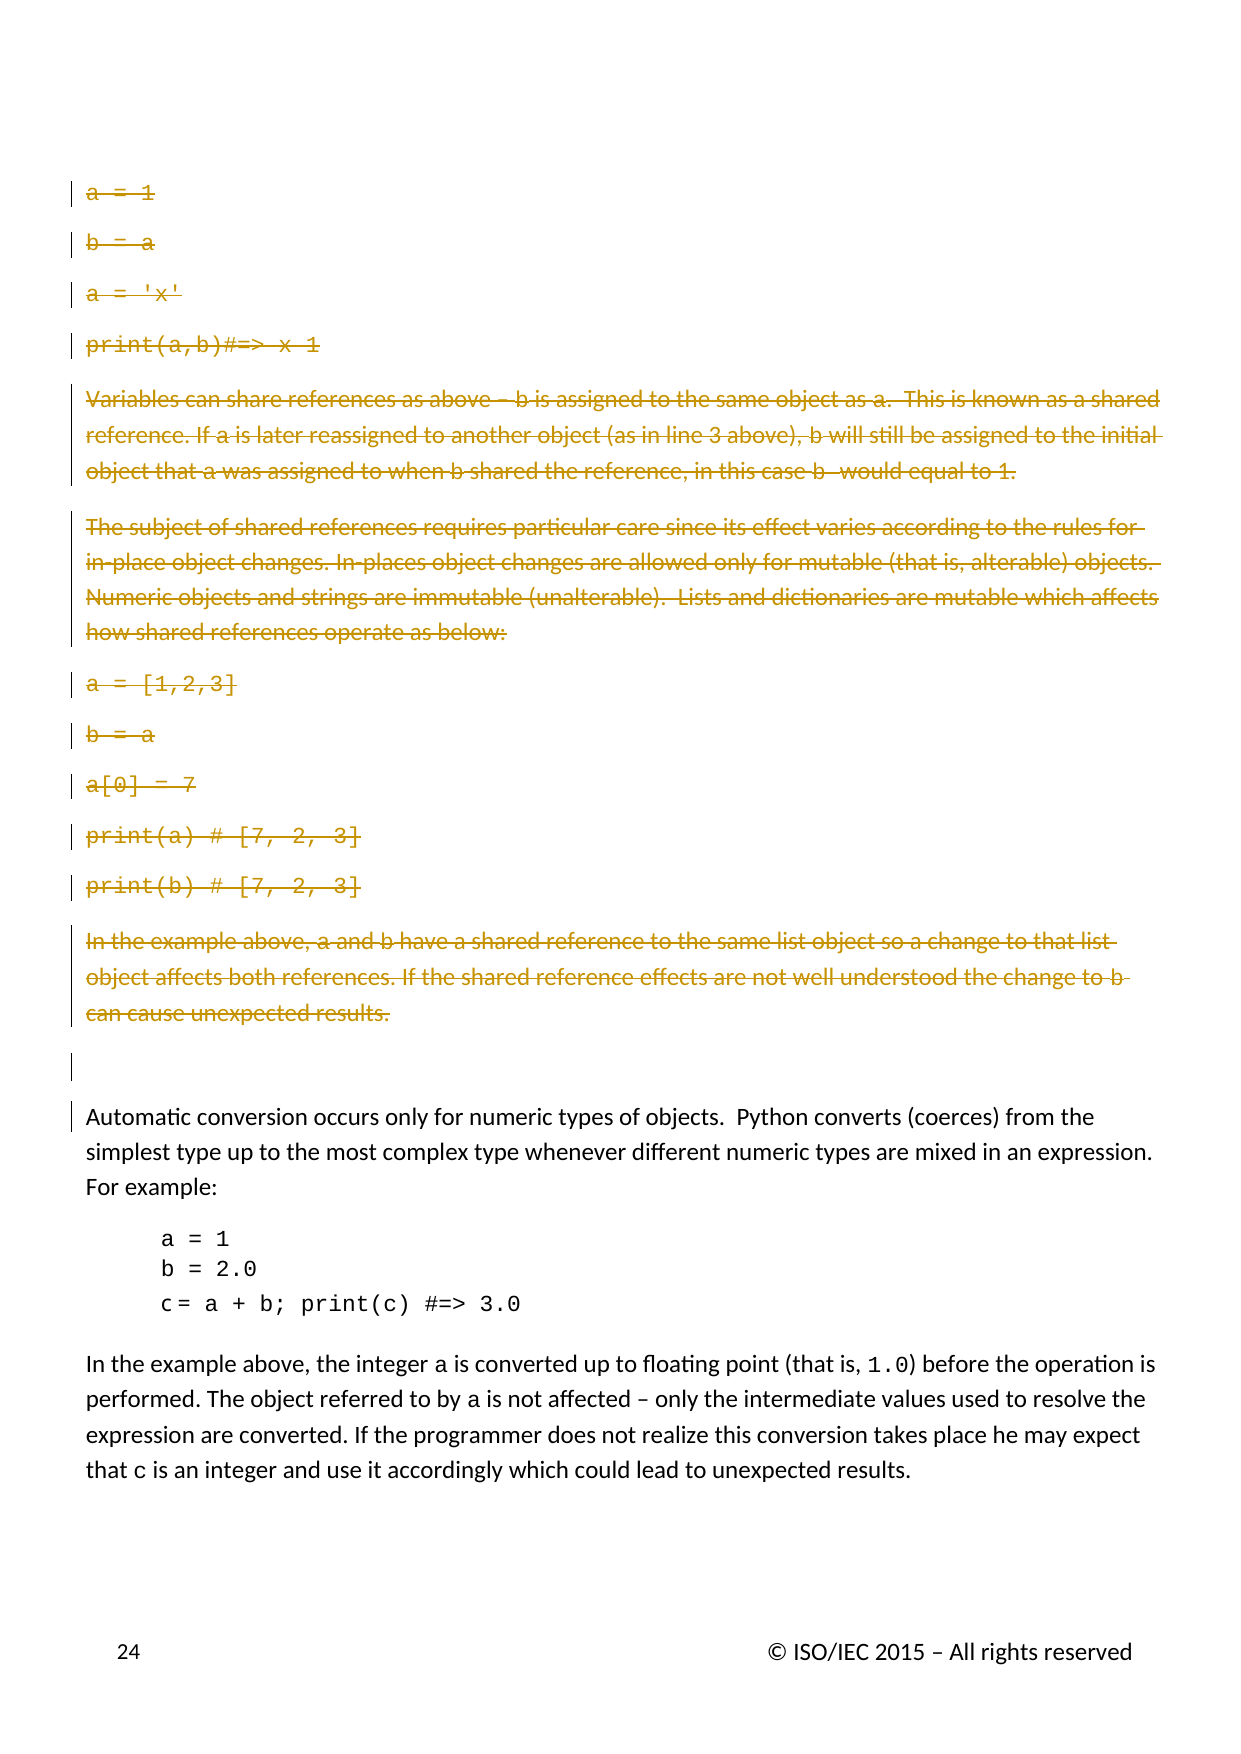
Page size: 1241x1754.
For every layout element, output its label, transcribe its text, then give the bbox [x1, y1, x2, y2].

text In the example above, the integer a is converted up to floating point (that is, 1.0) before the operation is performed. The object referred to by a is not affected – only the intermediate values used to resolve the expression are converted. If the programmer does not realize this conversion takes place he may expect that c is an integer and use it accordingly which could lead to unexpected results. [86, 1348, 1164, 1485]
text b = 2.0 [86, 1257, 1164, 1283]
text c = a + b; print(c) #=> 3.0 [86, 1287, 1164, 1318]
text Automatic conversion occurs only for numeric types of objects. Python converts (coerces) from the simplest type up to the most complex type whenever different numeric types are mixed in an expression. For example: [86, 1101, 1164, 1202]
text a = 1 [86, 1227, 1164, 1253]
